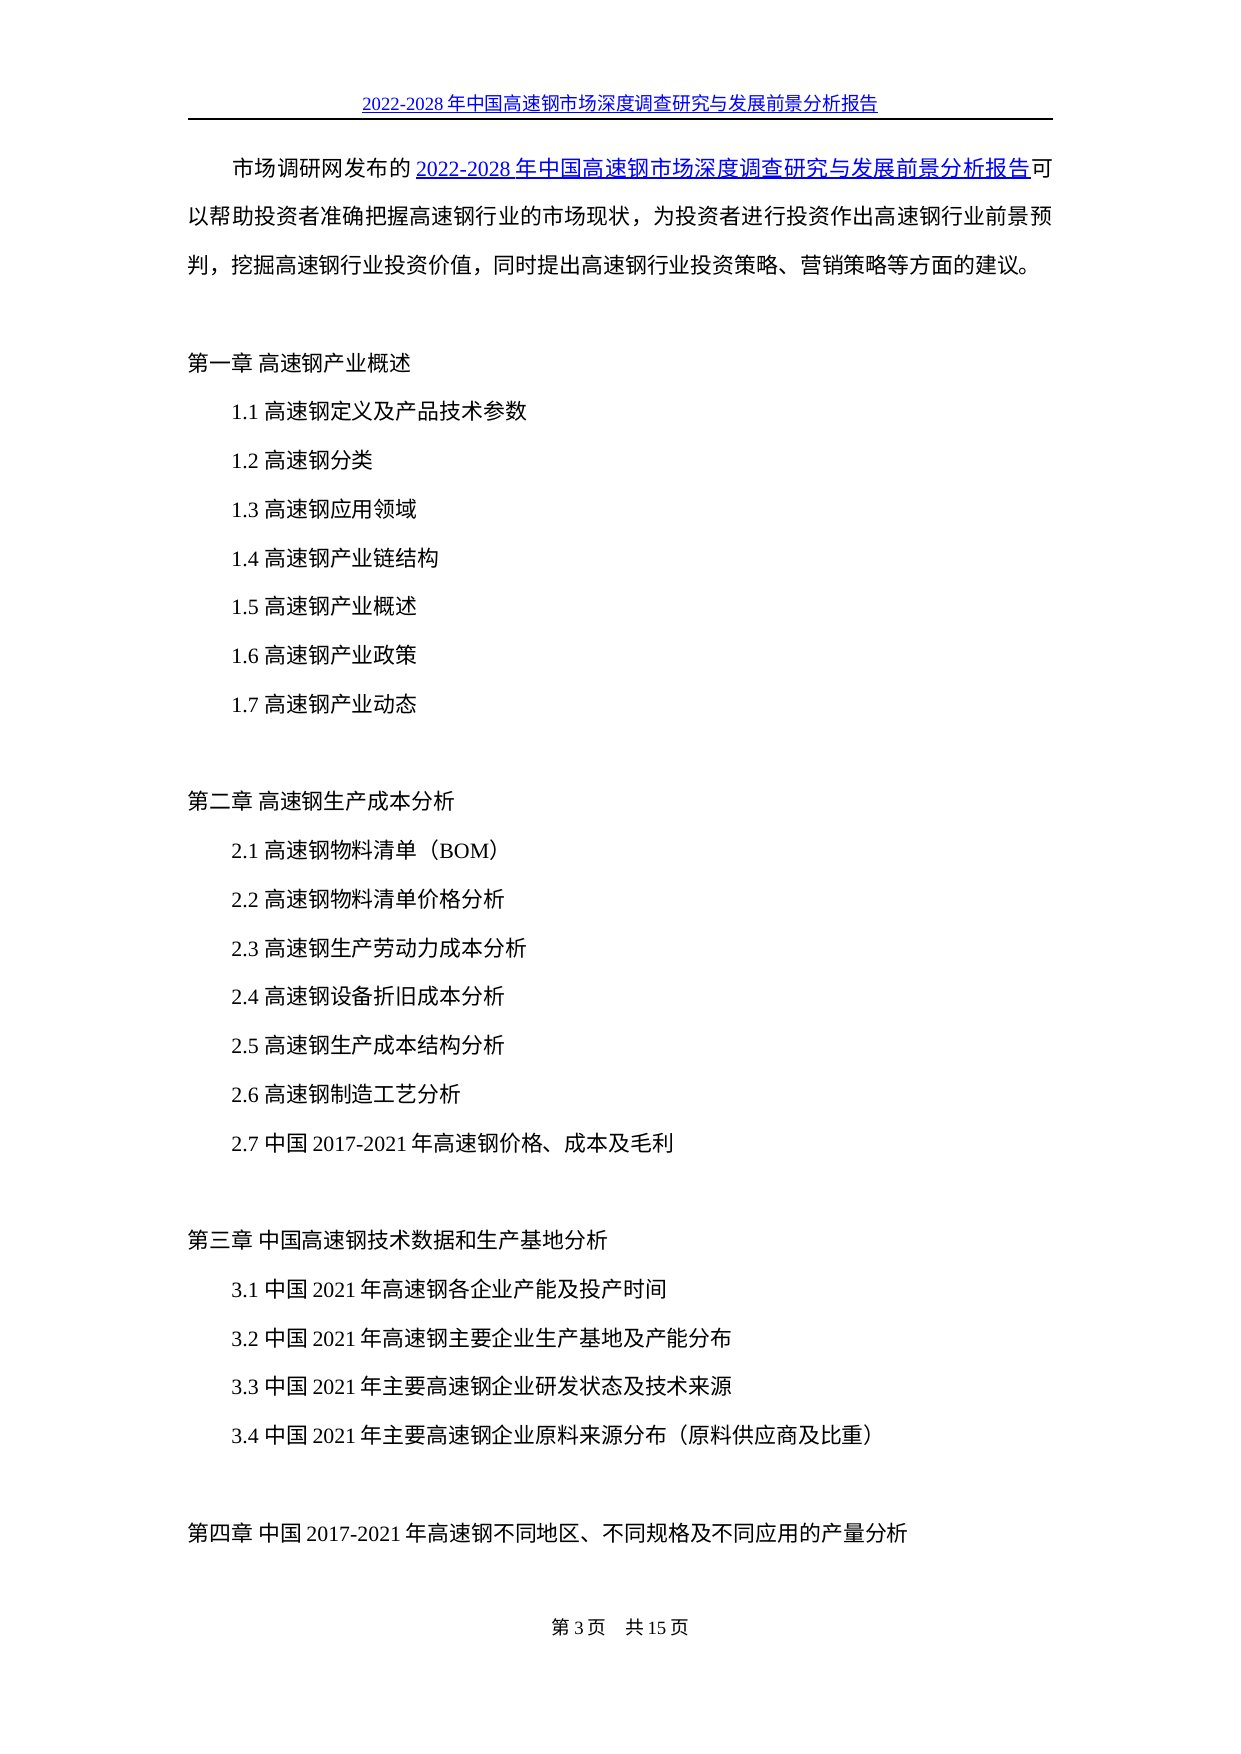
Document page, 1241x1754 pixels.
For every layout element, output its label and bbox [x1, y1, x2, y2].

text [187, 150, 1053, 1548]
